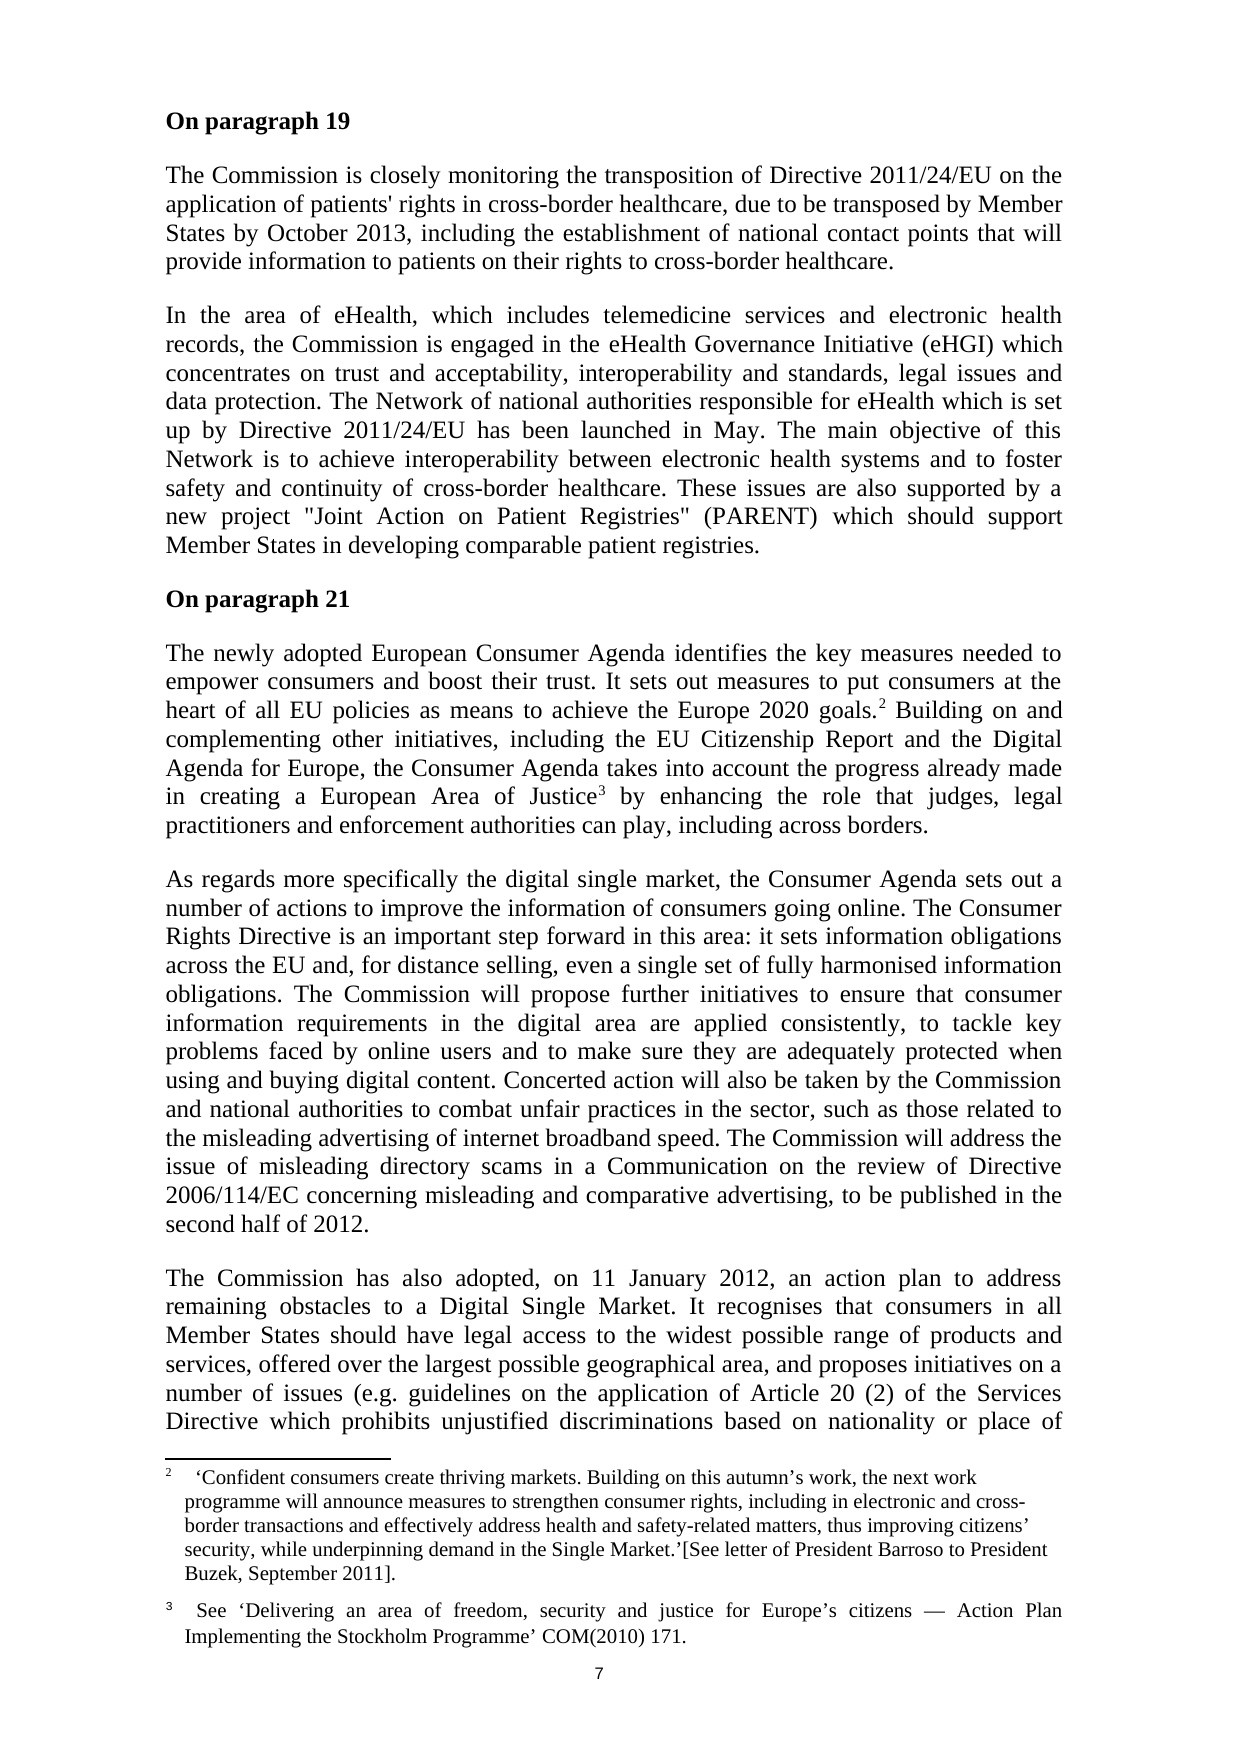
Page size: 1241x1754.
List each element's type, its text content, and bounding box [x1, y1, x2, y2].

text As regards more specifically the digital single market, the Consumer Agenda sets out a number of actions to improve the information of consumers going online. The Consumer Rights Directive is an important step forward in this area: it sets information obligations across the EU and, for distance selling, even a single set of fully harmonised information obligations. The Commission will propose further initiatives to ensure that consumer information requirements in the digital area are applied consistently, to tackle key problems faced by online users and to make sure they are adequately protected when using and buying digital content. Concerted action will also be taken by the Commission and national authorities to combat unfair practices in the sector, such as those related to the misleading advertising of internet broadband speed. The Commission will address the issue of misleading directory scams in a Communication on the review of Directive 2006/114/EC concerning misleading and comparative advertising, to be published in the second half of 2012. [165, 864, 1063, 1238]
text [165, 1263, 1063, 1435]
text The newly adopted European Consumer Agenda identifies the key measures needed to empower consumers and boost their trust. It sets out measures to put consumers at the heart of all EU policies as means to achieve the Europe 2020 goals. Building on and complementing other initiatives, including the EU Citizenship Report and the Digital Agenda for Europe, the Consumer Agenda takes into account the progress already made in creating a European Area of Justice by enhancing the role that judges, legal practitioners and enforcement authorities can play, including across borders. [165, 638, 1063, 839]
text On paragraph 19 [165, 106, 1063, 135]
text The Commission is closely monitoring the transposition of Directive 2011/24/EU on the application of patients' rights in cross-border healthcare, due to be transposed by Member States by October 2013, including the establishment of national contact points that will provide information to patients on their rights to cross-border healthcare. [165, 160, 1063, 275]
list On paragraph 21 [165, 584, 1063, 613]
text In the area of eHealth, which includes telemedicine services and electronic health records, the Commission is engaged in the eHealth Governance Initiative (eHGI) which concentrates on trust and acceptability, interoperability and standards, legal issues and data protection. The Network of national authorities responsible for eHealth which is set up by Directive 2011/24/EU has been launched in May. The main objective of this Network is to achieve interoperability between electronic health systems and to foster safety and continuity of cross-border healthcare. These issues are also supported by a new project "Joint Action on Patient Registries" (PARENT) which should support Member States in developing comparable patient registries. [165, 300, 1063, 559]
